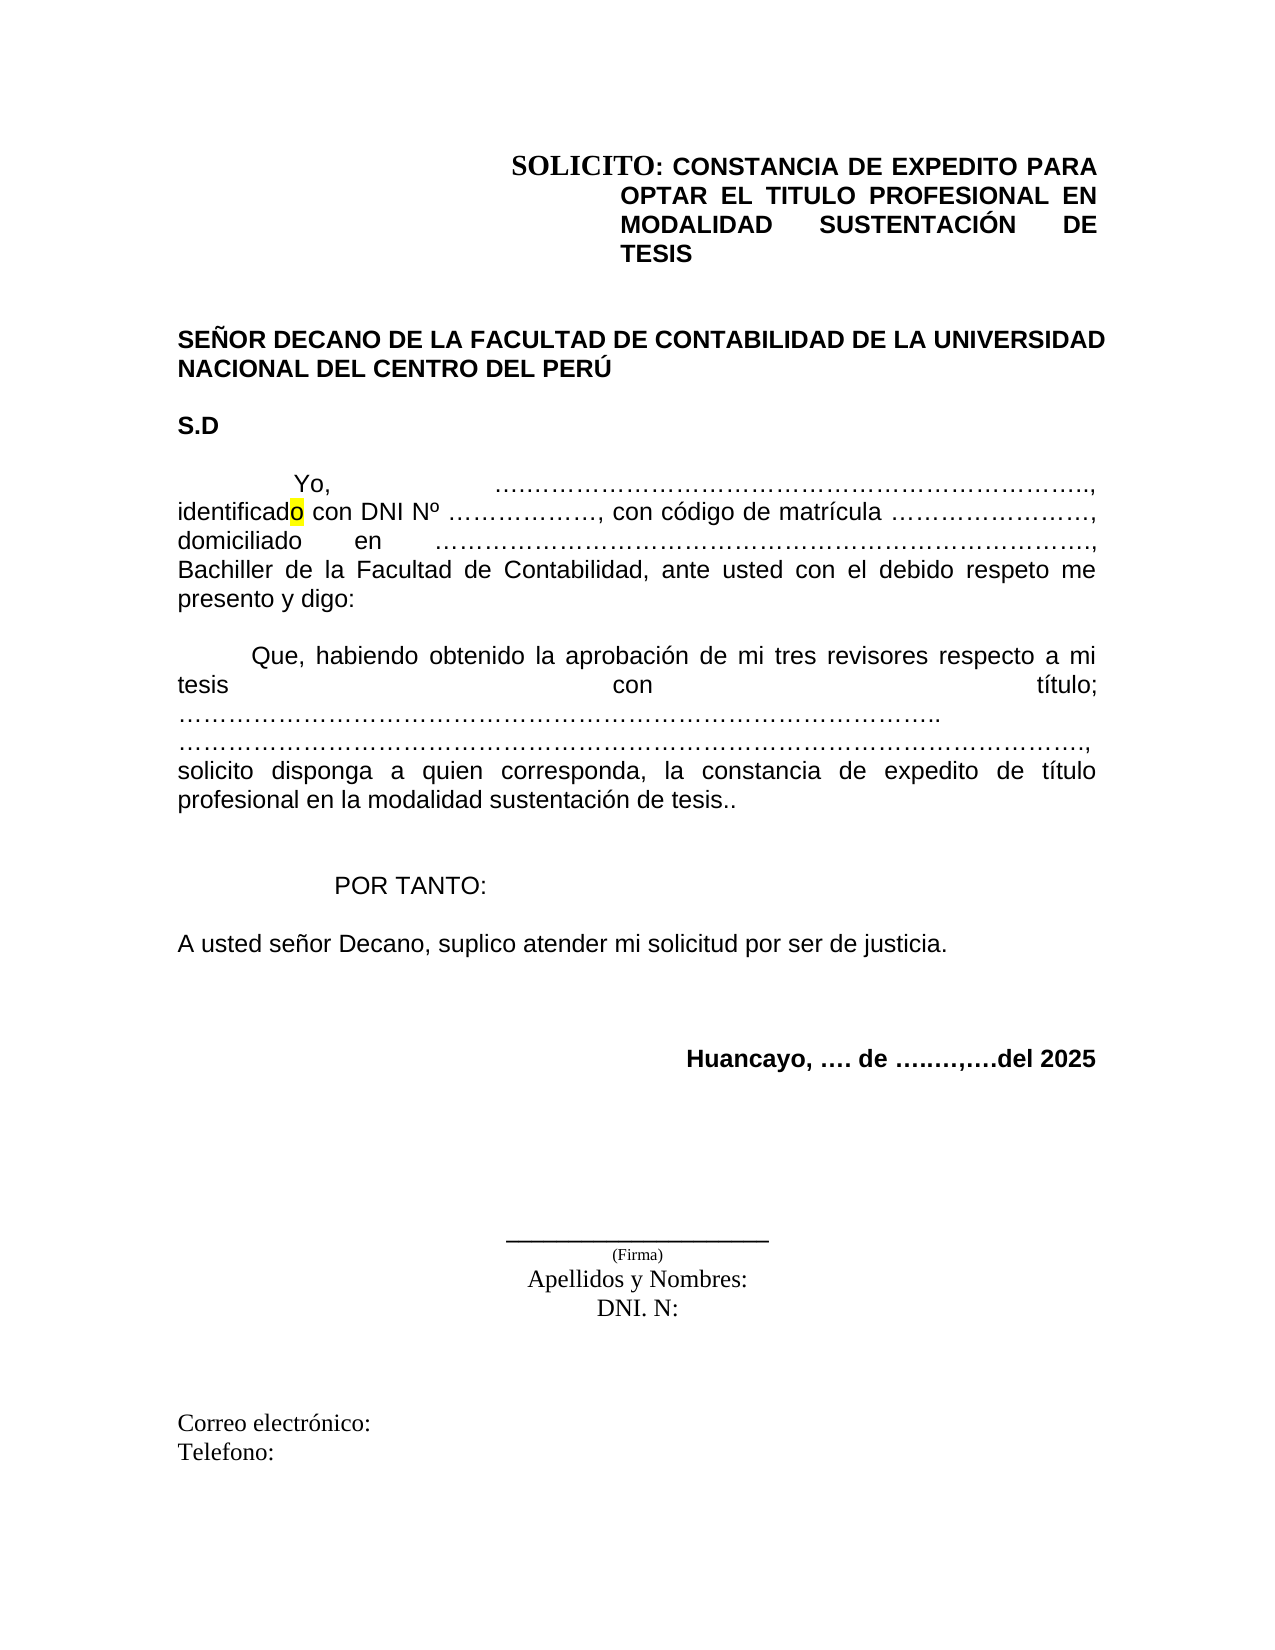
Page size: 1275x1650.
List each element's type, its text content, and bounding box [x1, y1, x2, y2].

text DNI. N: [177, 1293, 1098, 1322]
text SOLICITO: CONSTANCIA DE EXPEDITO PARA OPTAR EL TITULO PROFESIONAL EN MODALIDAD SUSTENTACIÓN DE TESIS [162, 148, 1098, 267]
text _____________________ [177, 1216, 1098, 1245]
text Telefono: [177, 1437, 1098, 1465]
text POR TANTO: [177, 871, 1098, 900]
text SEÑOR DECANO DE LA FACULTAD DE CONTABILIDAD DE LA UNIVERSIDAD NACIONAL DEL CENTRO DEL PERÚ [177, 325, 1122, 382]
text Que, habiendo obtenido la aprobación de mi tres revisores respecto a mi tesis con título; ………………………………………………………………………………..………………………………………………………………………………………………., solicito disponga a quien corresponda, la constancia de expedito de título profesional en la modalidad sustentación de tesis.. [177, 641, 1098, 814]
text Yo, ….………………………………………………………….., identificado con DNI Nº ………………, con código de matrícula ……………………, domiciliado en ……………………………………………………………………., Bachiller de la Facultad de Contabilidad, ante usted con el debido respeto me presento y digo: [177, 469, 1098, 612]
text S.D [177, 411, 1098, 440]
text Correo electrónico: [177, 1408, 1098, 1437]
text Huancayo, …. de …..…,….del 2025 [215, 1044, 1098, 1072]
text Apellidos y Nombres: [177, 1264, 1098, 1293]
text (Firma) [177, 1245, 1098, 1264]
text A usted señor Decano, suplico atender mi solicitud por ser de justicia. [177, 929, 1098, 957]
